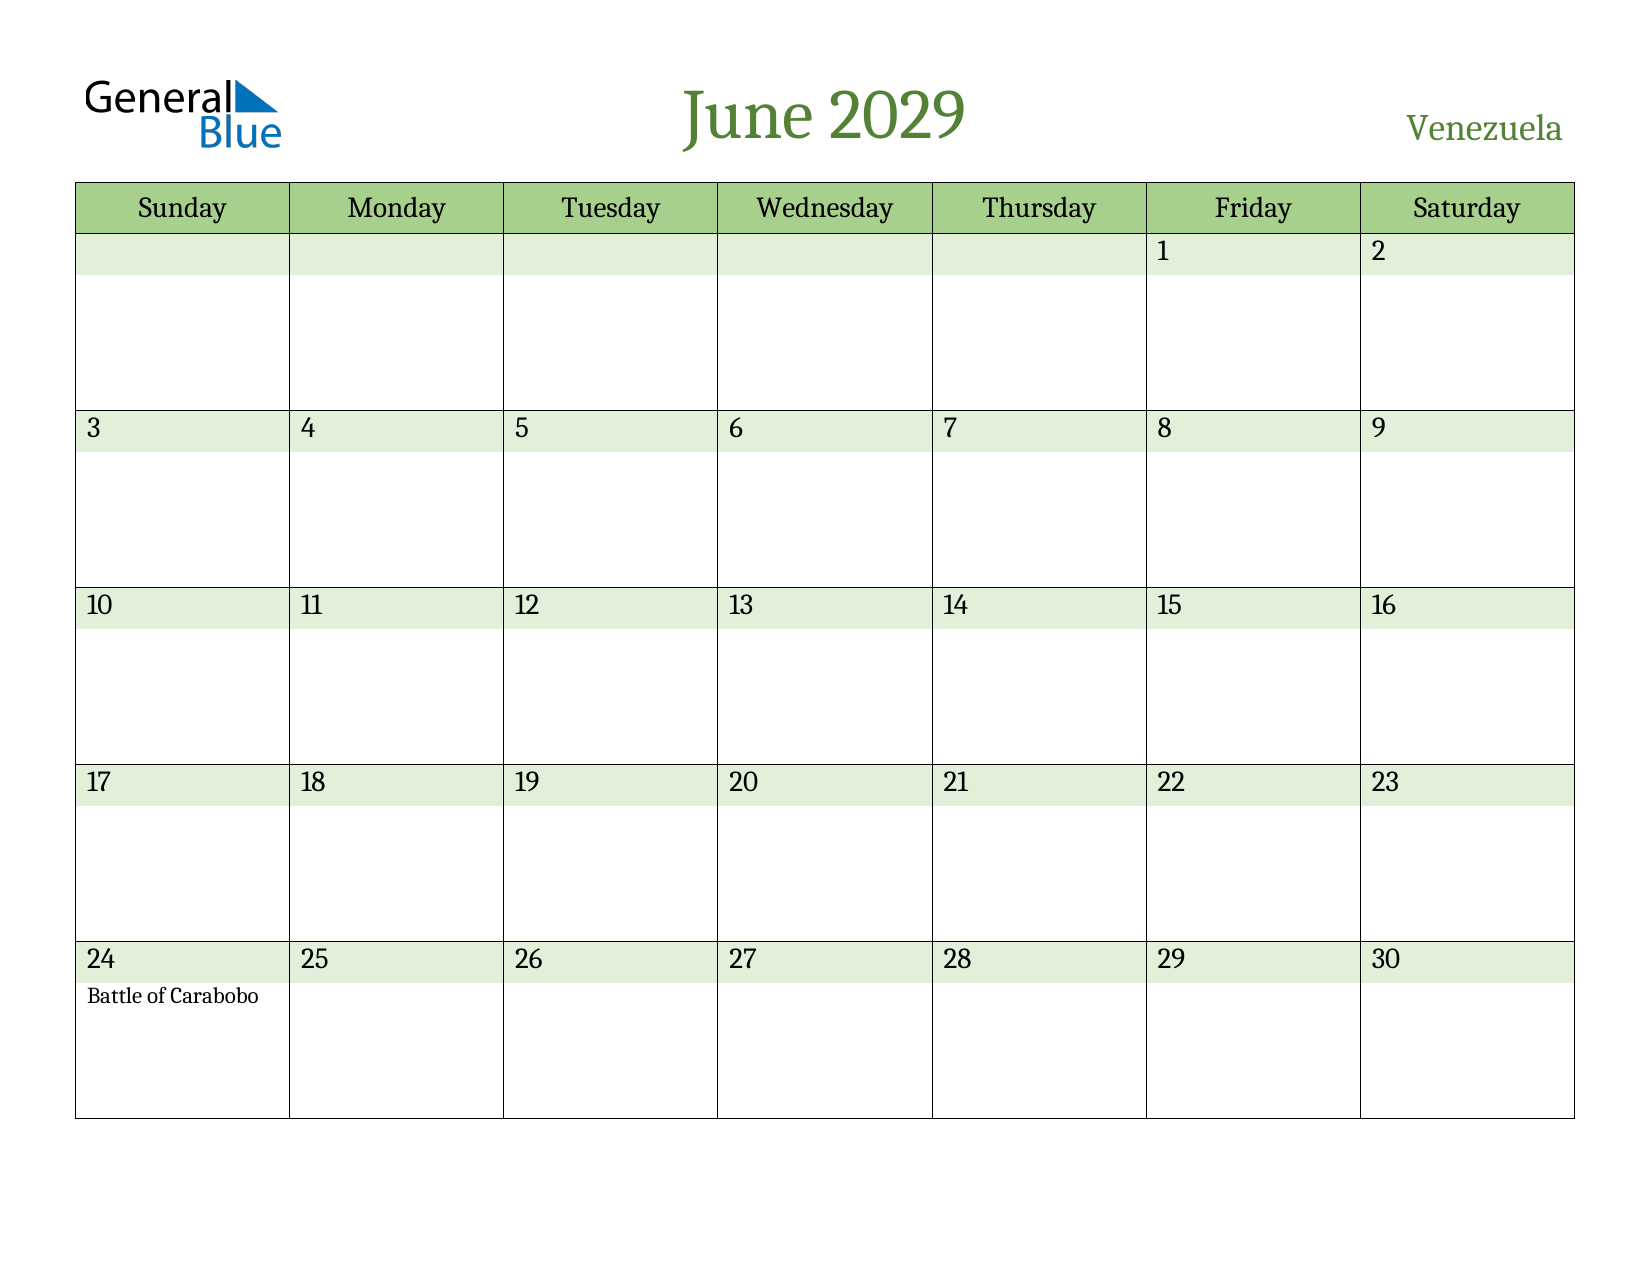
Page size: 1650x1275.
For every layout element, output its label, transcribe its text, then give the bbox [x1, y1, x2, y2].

table_cell [504, 983, 717, 1118]
table_cell [933, 806, 1146, 941]
table_cell 20 [718, 765, 932, 806]
table_cell [1147, 275, 1360, 410]
table_cell [76, 234, 289, 275]
table_cell 3 [76, 411, 289, 452]
table_cell [290, 629, 503, 764]
table_cell [76, 629, 289, 764]
table_cell 12 [504, 588, 717, 629]
table_cell [933, 983, 1146, 1118]
table_cell [290, 234, 503, 275]
table_header Venezuela [1146, 75, 1574, 182]
table_cell [504, 806, 717, 941]
table_cell 29 [1147, 942, 1360, 983]
table_cell Tuesday [504, 183, 717, 233]
table_cell [718, 275, 932, 410]
table_cell 26 [504, 942, 717, 983]
table_cell 9 [1361, 411, 1574, 452]
table_cell [933, 234, 1146, 275]
table_cell [290, 275, 503, 410]
table_cell 1 [1147, 234, 1360, 275]
table_cell 27 [718, 942, 932, 983]
table_cell 30 [1361, 942, 1574, 983]
table_cell [290, 452, 503, 587]
table_cell [504, 275, 717, 410]
table_cell [76, 452, 289, 587]
table_cell 14 [933, 588, 1146, 629]
picture [86, 80, 281, 148]
table_cell [1147, 452, 1360, 587]
table_cell [290, 806, 503, 941]
table_cell [1147, 629, 1360, 764]
table_header June 2029 [504, 75, 1146, 182]
table_cell 4 [290, 411, 503, 452]
table_cell 25 [290, 942, 503, 983]
table_cell Monday [290, 183, 503, 233]
table_cell [1361, 452, 1574, 587]
table_cell [718, 234, 932, 275]
table_cell 22 [1147, 765, 1360, 806]
table_cell 16 [1361, 588, 1574, 629]
table_cell [290, 983, 503, 1118]
table_cell 28 [933, 942, 1146, 983]
table_header [76, 75, 503, 182]
table_cell [933, 452, 1146, 587]
table_cell [1147, 806, 1360, 941]
table_cell 21 [933, 765, 1146, 806]
table_cell [718, 983, 932, 1118]
table_cell [718, 629, 932, 764]
table_cell 5 [504, 411, 717, 452]
table_cell 15 [1147, 588, 1360, 629]
table_cell [1147, 983, 1360, 1118]
table_cell [718, 452, 932, 587]
table_cell 6 [718, 411, 932, 452]
table_cell Sunday [76, 183, 289, 233]
table_cell [1361, 983, 1574, 1118]
table_cell [933, 275, 1146, 410]
table_cell [718, 806, 932, 941]
table_cell 19 [504, 765, 717, 806]
table_cell [933, 629, 1146, 764]
table_cell 7 [933, 411, 1146, 452]
table_cell [504, 452, 717, 587]
table_cell [76, 275, 289, 410]
table_cell [1361, 275, 1574, 410]
table_cell 13 [718, 588, 932, 629]
table_cell 8 [1147, 411, 1360, 452]
table_cell 11 [290, 588, 503, 629]
table_cell [76, 806, 289, 941]
table_cell [1361, 806, 1574, 941]
table_cell 18 [290, 765, 503, 806]
table_cell Wednesday [718, 183, 932, 233]
table_cell Friday [1147, 183, 1360, 233]
table_cell [1361, 629, 1574, 764]
table_cell 10 [76, 588, 289, 629]
table_cell [504, 629, 717, 764]
table_cell 23 [1361, 765, 1574, 806]
table_cell 17 [76, 765, 289, 806]
table_cell [504, 234, 717, 275]
table_cell Battle of Carabobo [76, 983, 289, 1118]
table_cell Thursday [933, 183, 1146, 233]
table_cell Saturday [1361, 183, 1574, 233]
table_cell 24 [76, 942, 289, 983]
table_cell 2 [1361, 234, 1574, 275]
